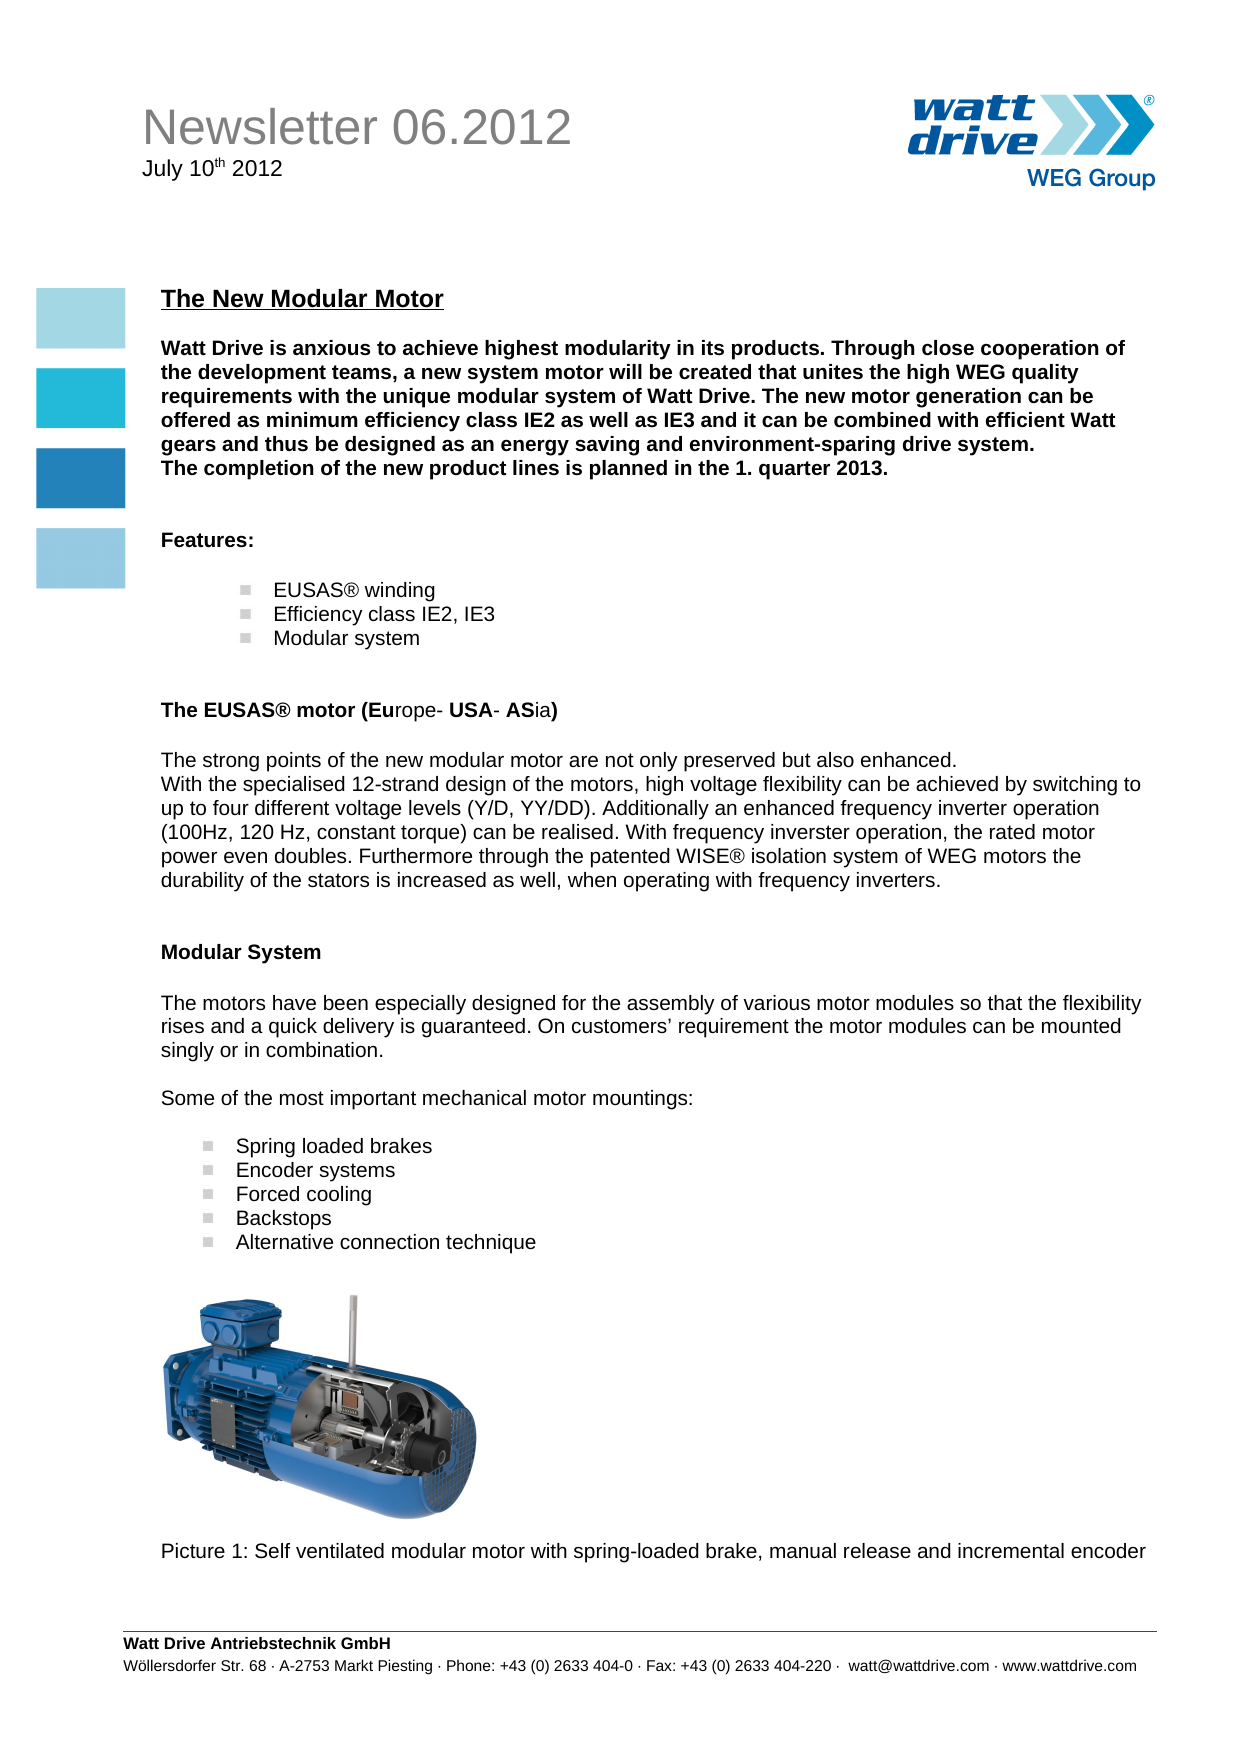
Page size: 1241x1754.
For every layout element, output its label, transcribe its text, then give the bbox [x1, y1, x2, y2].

list Efficiency class IE2, IE3 [236, 602, 1157, 626]
picture [36, 286, 126, 590]
picture [160, 1277, 501, 1539]
picture [199, 1233, 216, 1250]
list EUSAS® winding [236, 578, 1157, 602]
text The strong points of the new modular motor are not only preserved but also enhanced. [161, 748, 1157, 772]
list Encoder systems [198, 1158, 1157, 1182]
text Modular System [161, 940, 1157, 990]
picture [199, 1161, 216, 1178]
picture [199, 1137, 216, 1154]
list Backstops [198, 1206, 1157, 1230]
picture [906, 93, 1157, 192]
text Features: [161, 528, 1157, 552]
text With the specialised 12-strand design of the motors, high voltage flexibility can be achieved by switching to up to four different voltage levels (Y/D, YY/DD). Additionally an enhanced frequency inverter operation (100Hz, 120 Hz, constant torque) can be realised. With frequency inverster operation, the rated motor power even doubles. Furthermore through the patented WISE® isolation system of WEG motors the durability of the stators is increased as well, when operating with frequency inverters. [161, 772, 1157, 892]
text The motors have been especially designed for the assembly of various motor modules so that the flexibility rises and a quick delivery is guaranteed. On customers’ requirement the motor modules can be mounted singly or in combination. [161, 990, 1157, 1062]
list Alternative connection technique [198, 1230, 1157, 1254]
list Forced cooling [198, 1182, 1157, 1206]
text The EUSAS® motor (Europe- USA- ASia) [161, 698, 1157, 748]
list Spring loaded brakes [198, 1134, 1157, 1158]
picture [199, 1209, 216, 1226]
list Modular system [236, 626, 1157, 650]
picture [236, 581, 254, 598]
subtitle The New Modular Motor [161, 283, 1157, 312]
picture [236, 605, 254, 622]
picture [236, 629, 254, 646]
text Watt Drive is anxious to achieve highest modularity in its products. Through close cooperation of the development teams, a new system motor will be created that unites the high WEG quality requirements with the unique modular system of Watt Drive. The new motor generation can be offered as minimum efficiency class IE2 as well as IE3 and it can be combined with efficient Watt gears and thus be designed as an energy saving and environment-sparing drive system. The completion of the new product lines is planned in the 1. quarter 2013. [161, 336, 1157, 480]
text Some of the most important mechanical motor mountings: [161, 1086, 1157, 1110]
picture [199, 1185, 216, 1202]
